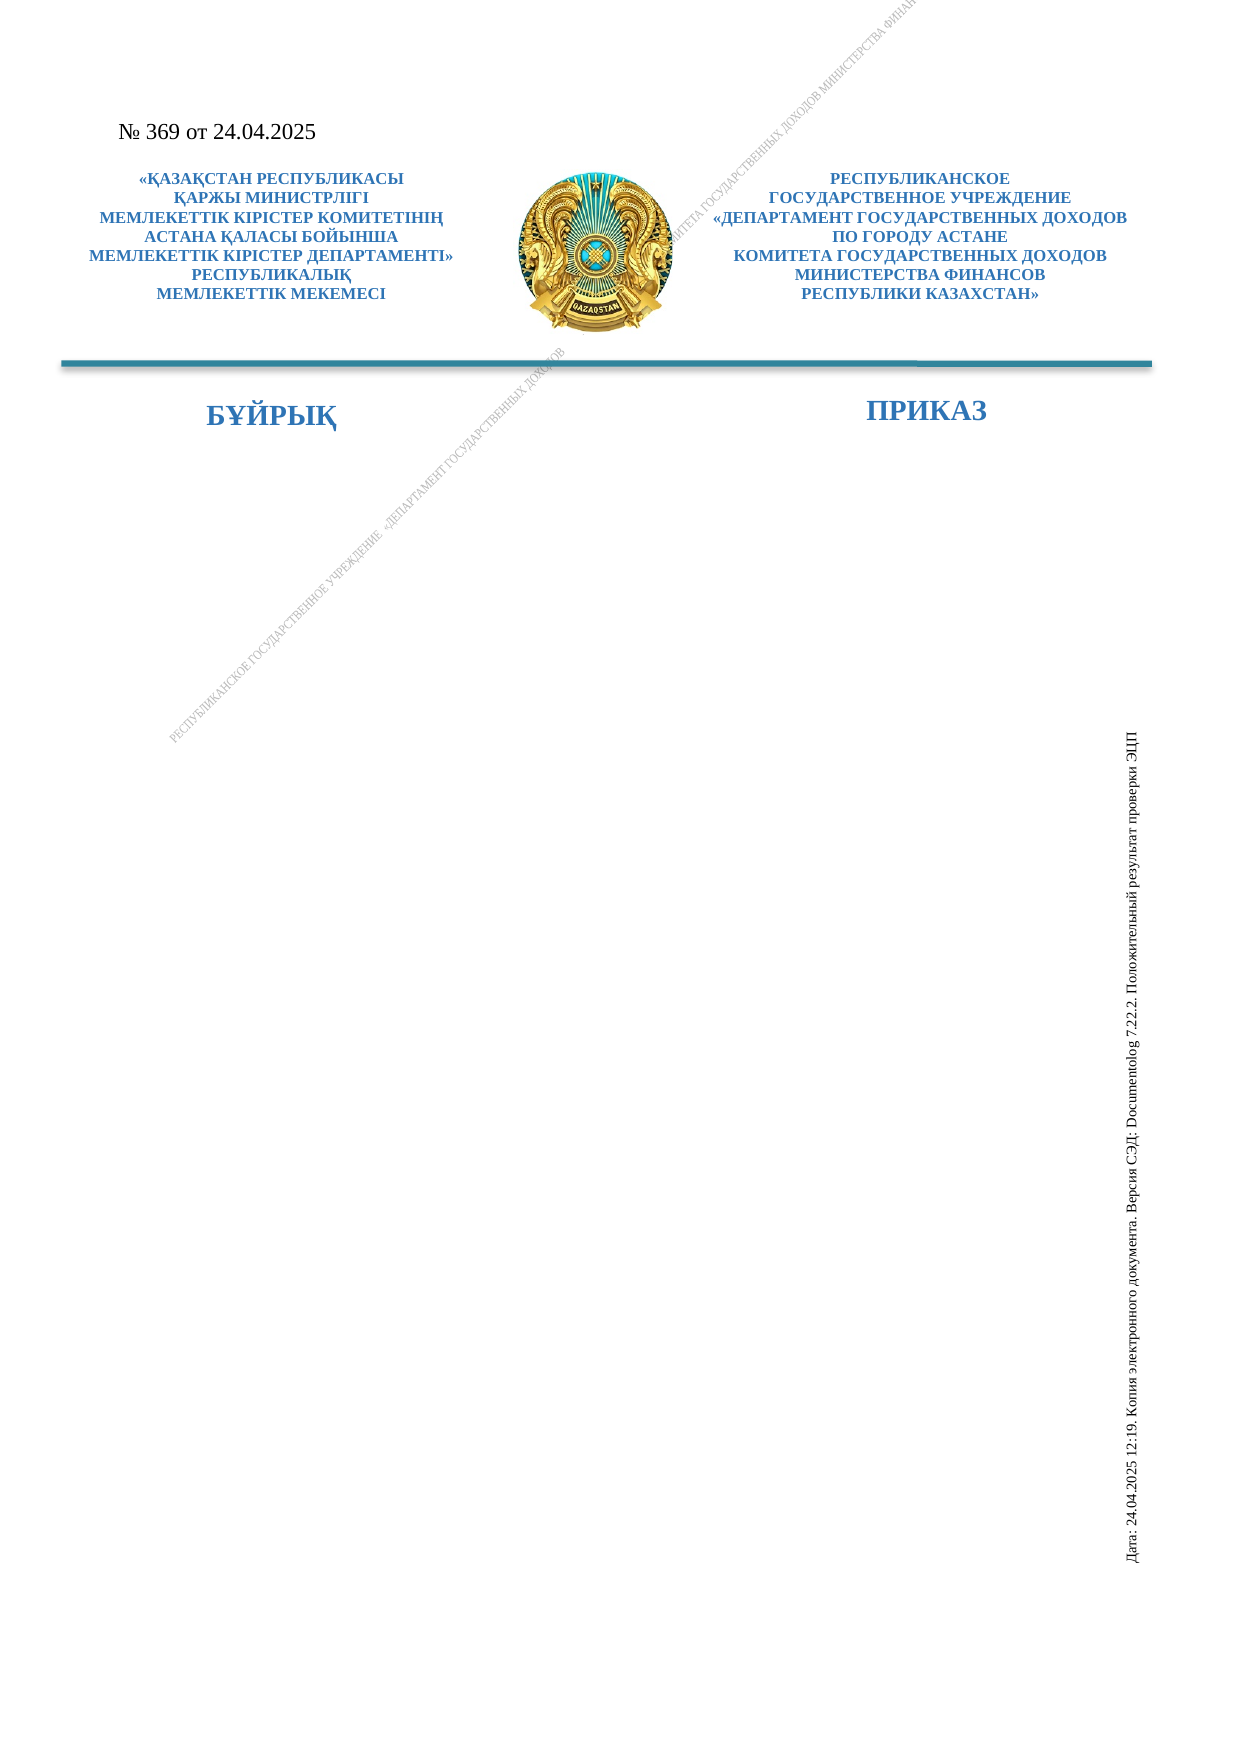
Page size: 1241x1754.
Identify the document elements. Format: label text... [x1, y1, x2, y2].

table_header [502, 376, 672, 439]
picture [513, 169, 673, 334]
text № 369 от 24.04.2025 [118, 118, 1152, 144]
table_header «ҚАЗАҚСТАН РЕСПУБЛИКАСЫ ҚАРЖЫ МИНИСТРЛІГІ МЕМЛЕКЕТТІК КІРІСТЕР КОМИТЕТІНІҢ АСТАНА ҚАЛАСЫ БОЙЫНША МЕМЛЕКЕТТІК КІРІСТЕР ДЕПАРТАМЕНТІ» РЕСПУБЛИКАЛЫҚ МЕМЛЕКЕТТІК МЕКЕМЕСІ БҰЙРЫҚ _____________________ Астана қаласы [41, 169, 502, 439]
table_header РЕСПУБЛИКАНСКОЕ ГОСУДАРСТВЕННОЕ УЧРЕЖДЕНИЕ «ДЕПАРТАМЕНТ ГОСУДАРСТВЕННЫХ ДОХОДОВ ПО ГОРОДУ АСТАНЕ КОМИТЕТА ГОСУДАРСТВЕННЫХ ДОХОДОВ МИНИСТЕРСТВА ФИНАНСОВ РЕСПУБЛИКИ КАЗАХСТАН» ПРИКАЗ №_______________________ город Астана [673, 169, 1168, 439]
table_header [502, 169, 672, 359]
